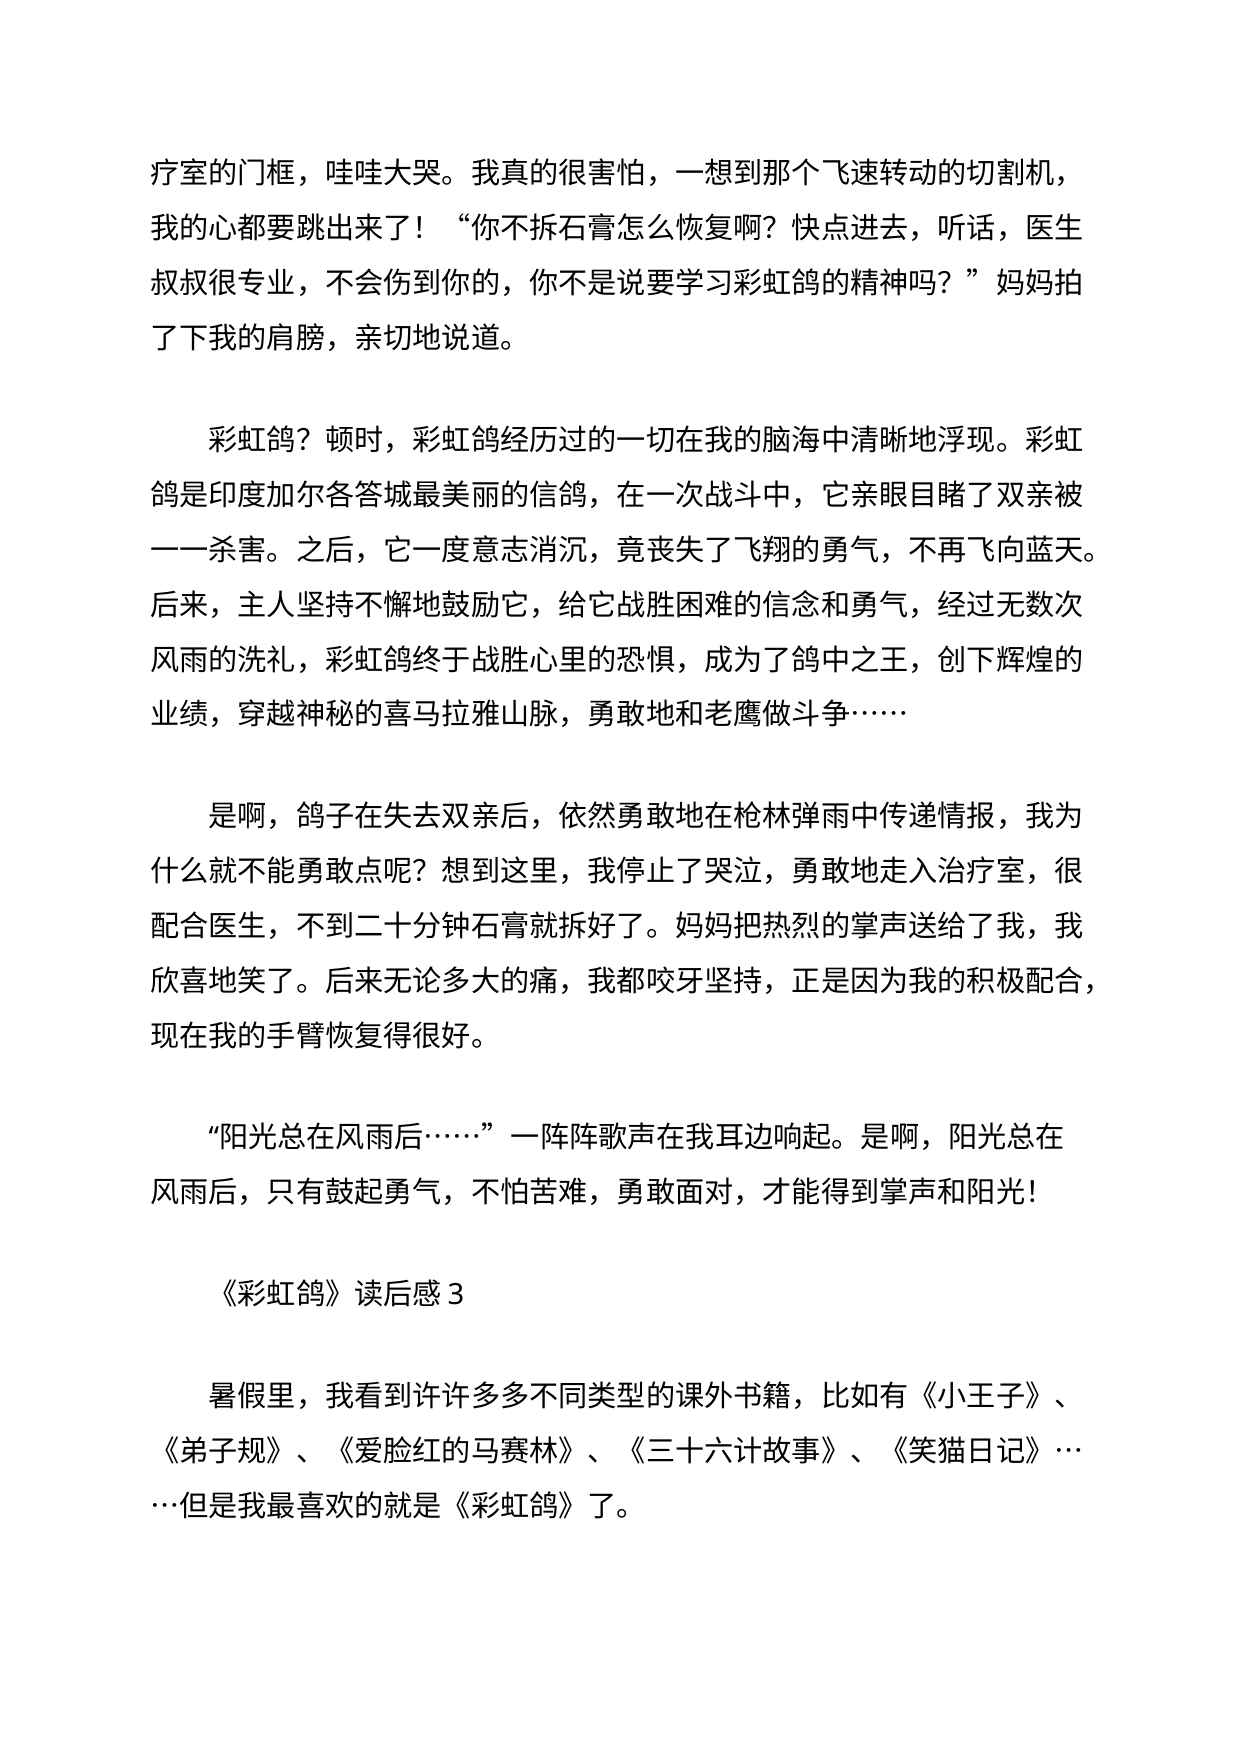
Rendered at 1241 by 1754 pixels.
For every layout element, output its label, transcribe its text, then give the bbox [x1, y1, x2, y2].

text 暑假里，我看到许许多多不同类型的课外书籍，比如有《小王子》、《弟子规》、《爱脸红的马赛林》、《三十六计故事》、《笑猫日记》……但是我最喜欢的就是《彩虹鸽》了。 [150, 1373, 1090, 1525]
text 《彩虹鸽》读后感3 [150, 1271, 1090, 1313]
text “阳光总在风雨后……”一阵阵歌声在我耳边响起。是啊，阳光总在风雨后，只有鼓起勇气，不怕苦难，勇敢面对，才能得到掌声和阳光！ [150, 1114, 1090, 1211]
text 是啊，鸽子在失去双亲后，依然勇敢地在枪林弹雨中传递情报，我为什么就不能勇敢点呢？想到这里，我停止了哭泣，勇敢地走入治疗室，很配合医生，不到二十分钟石膏就拆好了。妈妈把热烈的掌声送给了我，我欣喜地笑了。后来无论多大的痛，我都咬牙坚持，正是因为我的积极配合，现在我的手臂恢复得很好。 [150, 793, 1090, 1054]
text 彩虹鸽？顿时，彩虹鸽经历过的一切在我的脑海中清晰地浮现。彩虹鸽是印度加尔各答城最美丽的信鸽，在一次战斗中，它亲眼目睹了双亲被一一杀害。之后，它一度意志消沉，竟丧失了飞翔的勇气，不再飞向蓝天。后来，主人坚持不懈地鼓励它，给它战胜困难的信念和勇气，经过无数次风雨的洗礼，彩虹鸽终于战胜心里的恐惧，成为了鸽中之王，创下辉煌的业绩，穿越神秘的喜马拉雅山脉，勇敢地和老鹰做斗争…… [150, 416, 1090, 733]
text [150, 150, 1090, 357]
